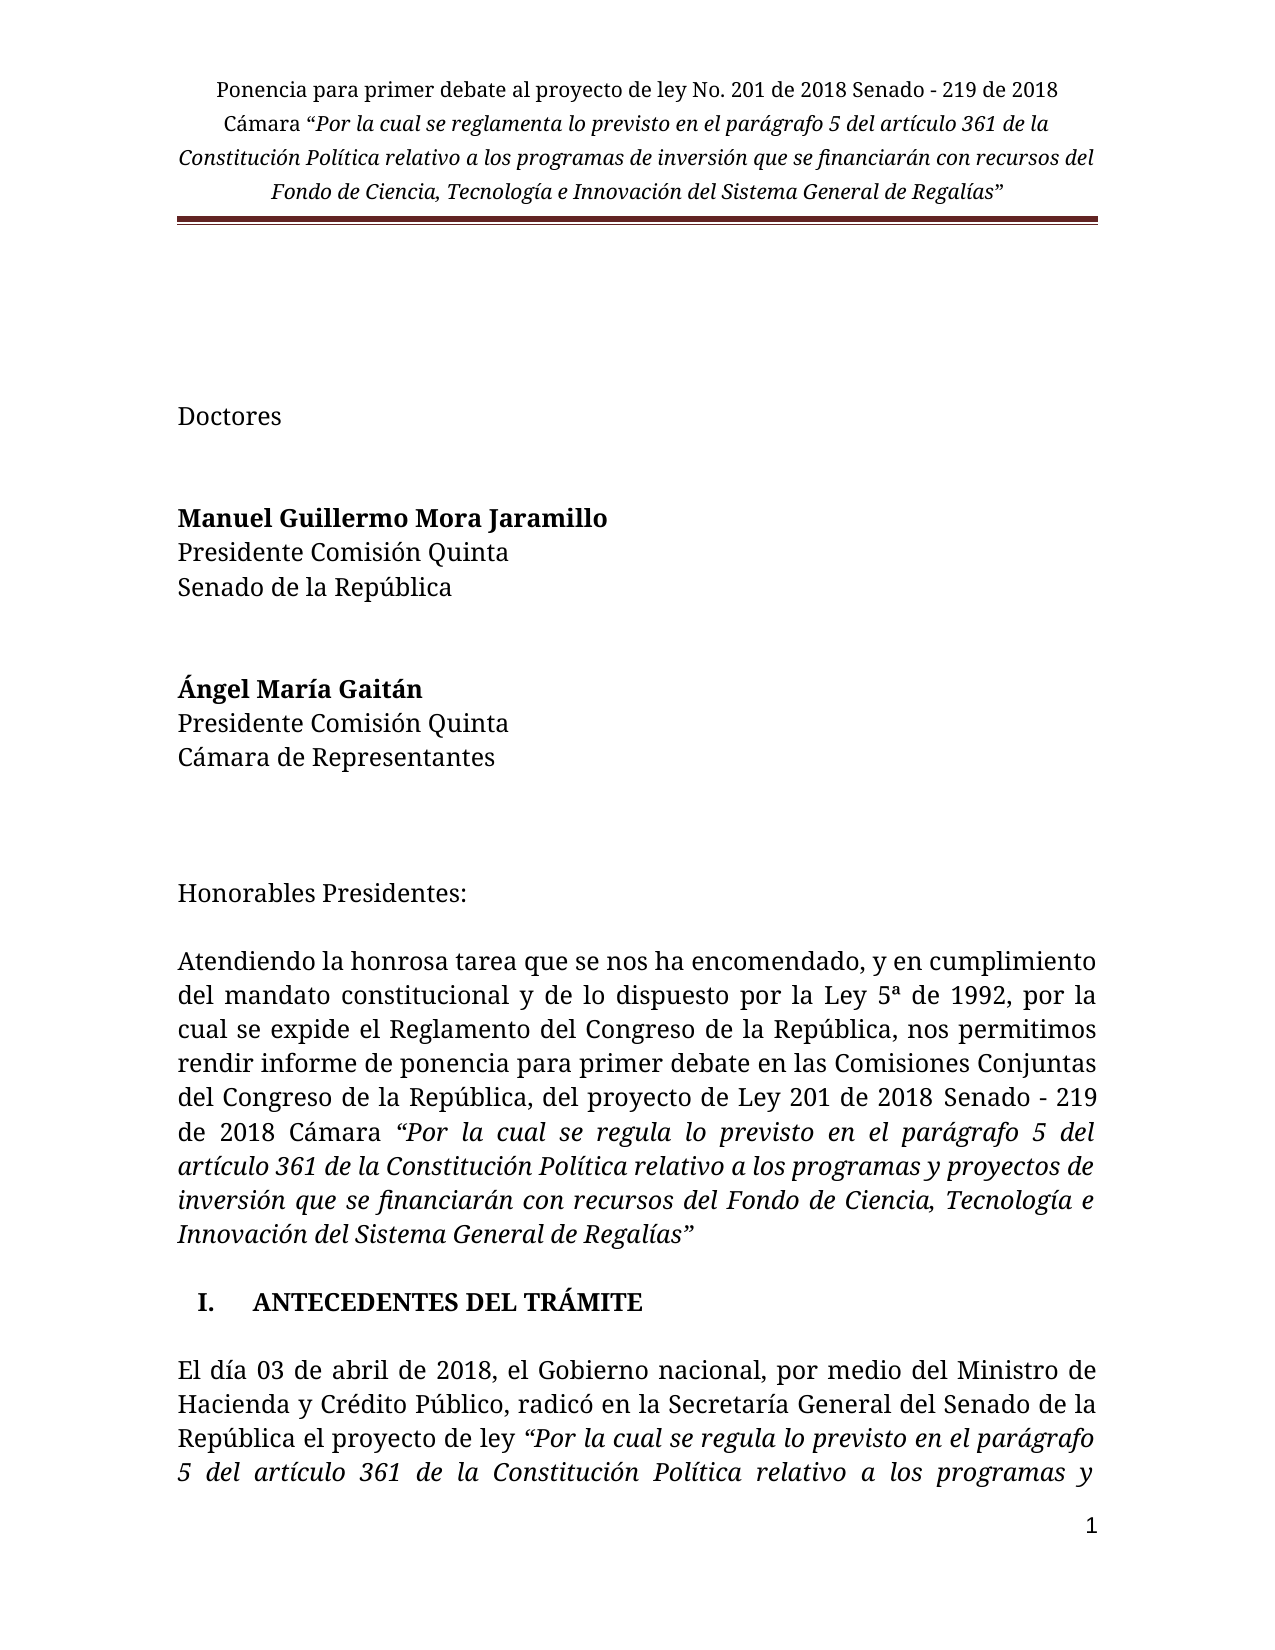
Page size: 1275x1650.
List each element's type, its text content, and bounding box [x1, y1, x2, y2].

text Senado de la República [177, 569, 1098, 603]
text Cámara de Representantes [177, 739, 1098, 773]
text Doctores [177, 399, 1098, 433]
text Atendiendo la honrosa tarea que se nos ha encomendado, y en cumplimiento del mandato constitucional y de lo dispuesto por la Ley 5ª de 1992, por la cual se expide el Reglamento del Congreso de la República, nos permitimos rendir informe de ponencia para primer debate en las Comisiones Conjuntas del Congreso de la República, del proyecto de Ley 201 de 2018 Senado - 219 de 2018 Cámara “Por la cual se regula lo previsto en el parágrafo 5 del artículo 361 de la Constitución Política relativo a los programas y proyectos de inversión que se financiarán con recursos del Fondo de Ciencia, Tecnología e Innovación del Sistema General de Regalías” [177, 944, 1098, 1250]
text Presidente Comisión Quinta [177, 535, 1098, 569]
list ANTECEDENTES DEL TRÁMITE [215, 1284, 1098, 1318]
text Presidente Comisión Quinta [177, 705, 1098, 739]
text Honorables Presidentes: [177, 876, 1098, 910]
text Ángel María Gaitán [177, 671, 1098, 705]
text Manuel Guillermo Mora Jaramillo [177, 501, 1098, 535]
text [177, 1353, 1098, 1489]
